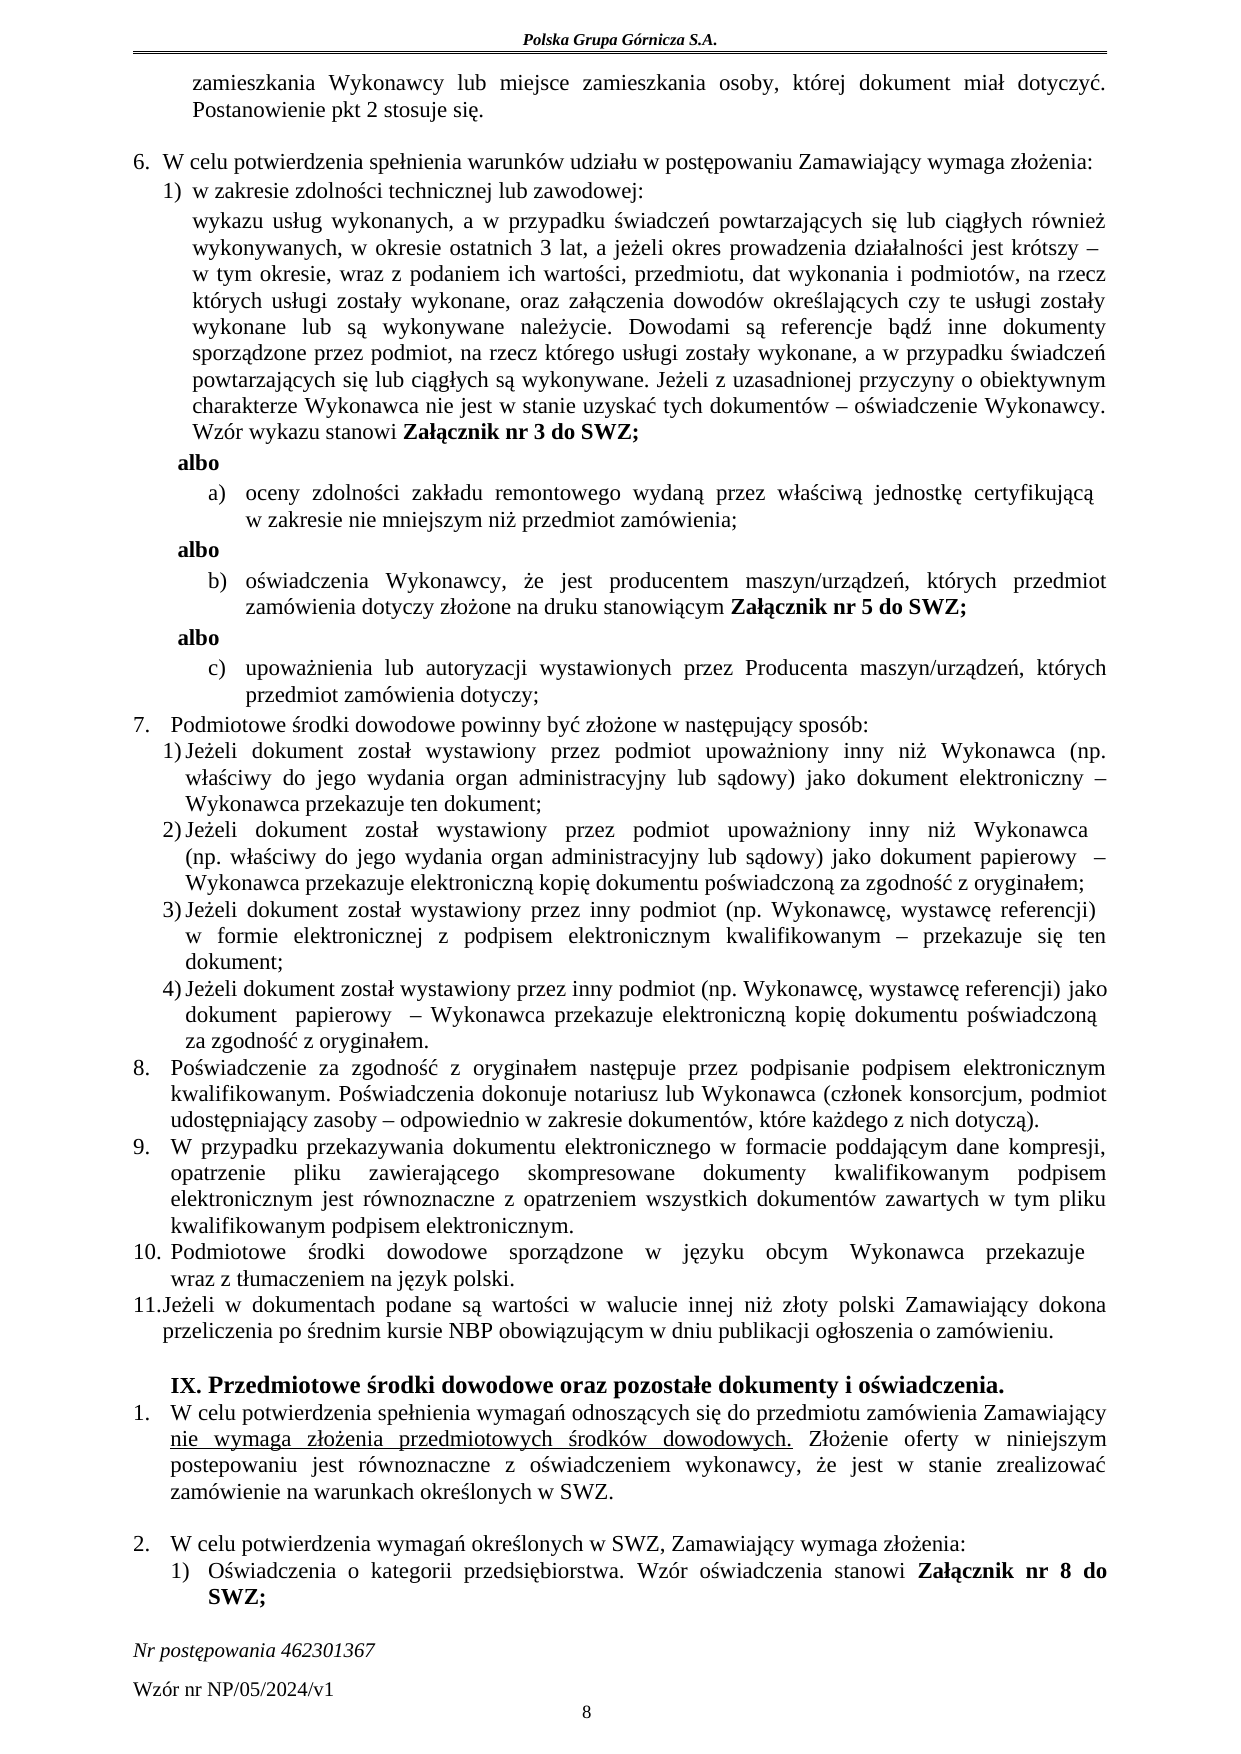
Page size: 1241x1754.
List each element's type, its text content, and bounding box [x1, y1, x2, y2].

text albo [177, 449, 1107, 475]
list Poświadczenie za zgodność z oryginałem następuje przez podpisanie podpisem elektronicznym kwalifikowanym. Poświadczenia dokonuje notariusz lub Wykonawca (członek konsorcjum, podmiot udostępniający zasoby – odpowiednio w zakresie dokumentów, które każdego z nich dotyczą). [133, 1054, 1107, 1133]
list W celu potwierdzenia spełnienia warunków udziału w postępowaniu Zamawiający wymaga złożenia: [133, 148, 1107, 175]
list Jeżeli dokument został wystawiony przez podmiot upoważniony inny niż Wykonawca (np. właściwy do jego wydania organ administracyjny lub sądowy) jako dokument papierowy – Wykonawca przekazuje elektroniczną kopię dokumentu poświadczoną za zgodność z oryginałem; [162, 817, 1107, 896]
list Podmiotowe środki dowodowe powinny być złożone w następujący sposób: [133, 711, 1107, 737]
list Jeżeli w dokumentach podane są wartości w walucie innej niż złoty polski Zamawiający dokona przeliczenia po średnim kursie NBP obowiązującym w dniu publikacji ogłoszenia o zamówieniu. [133, 1291, 1107, 1344]
list w zakresie zdolności technicznej lub zawodowej: [162, 177, 1107, 203]
list Przedmiotowe środki dowodowe oraz pozostałe dokumenty i oświadczenia. [170, 1370, 1107, 1399]
list oceny zdolności zakładu remontowego wydaną przez właściwą jednostkę certyfikującą w zakresie nie mniejszym niż przedmiot zamówienia; [208, 479, 1107, 532]
list Jeżeli dokument został wystawiony przez podmiot upoważniony inny niż Wykonawca (np. właściwy do jego wydania organ administracyjny lub sądowy) jako dokument elektroniczny – Wykonawca przekazuje ten dokument; [162, 737, 1107, 817]
list Jeżeli dokument został wystawiony przez inny podmiot (np. Wykonawcę, wystawcę referencji) jako dokument papierowy – Wykonawca przekazuje elektroniczną kopię dokumentu poświadczoną za zgodność z oryginałem. [162, 975, 1107, 1054]
list Jeżeli dokument został wystawiony przez inny podmiot (np. Wykonawcę, wystawcę referencji) w formie elektronicznej z podpisem elektronicznym kwalifikowanym – przekazuje się ten dokument; [162, 896, 1107, 975]
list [162, 69, 1107, 122]
text albo [177, 624, 1107, 650]
list oświadczenia Wykonawcy, że jest producentem maszyn/urządzeń, których przedmiot zamówienia dotyczy złożone na druku stanowiącym Załącznik nr 5 do SWZ; [208, 567, 1107, 619]
list upoważnienia lub autoryzacji wystawionych przez Producenta maszyn/urządzeń, których przedmiot zamówienia dotyczy; [208, 654, 1107, 707]
text albo [177, 536, 1107, 563]
list W celu potwierdzenia wymagań określonych w SWZ, Zamawiający wymaga złożenia: [133, 1531, 1107, 1557]
list Oświadczenia o kategorii przedsiębiorstwa. Wzór oświadczenia stanowi Załącznik nr 8 do SWZ; [170, 1557, 1107, 1609]
list W celu potwierdzenia spełnienia wymagań odnoszących się do przedmiotu zamówienia Zamawiający nie wymaga złożenia przedmiotowych środków dowodowych. Złożenie oferty w niniejszym postepowaniu jest równoznaczne z oświadczeniem wykonawcy, że jest w stanie zrealizować zamówienie na warunkach określonych w SWZ. [133, 1399, 1107, 1504]
text wykazu usług wykonanych, a w przypadku świadczeń powtarzających się lub ciągłych również wykonywanych, w okresie ostatnich 3 lat, a jeżeli okres prowadzenia działalności jest krótszy – w tym okresie, wraz z podaniem ich wartości, przedmiotu, dat wykonania i podmiotów, na rzecz których usługi zostały wykonane, oraz załączenia dowodów określających czy te usługi zostały wykonane lub są wykonywane należycie. Dowodami są referencje bądź inne dokumenty sporządzone przez podmiot, na rzecz którego usługi zostały wykonane, a w przypadku świadczeń powtarzających się lub ciągłych są wykonywane. Jeżeli z uzasadnionej przyczyny o obiektywnym charakterze Wykonawca nie jest w stanie uzyskać tych dokumentów – oświadczenie Wykonawcy. Wzór wykazu stanowi Załącznik nr 3 do SWZ; [192, 208, 1107, 445]
list Podmiotowe środki dowodowe sporządzone w języku obcym Wykonawca przekazuje wraz z tłumaczeniem na język polski. [133, 1238, 1107, 1291]
list W przypadku przekazywania dokumentu elektronicznego w formacie poddającym dane kompresji, opatrzenie pliku zawierającego skompresowane dokumenty kwalifikowanym podpisem elektronicznym jest równoznaczne z opatrzeniem wszystkich dokumentów zawartych w tym pliku kwalifikowanym podpisem elektronicznym. [133, 1133, 1107, 1238]
